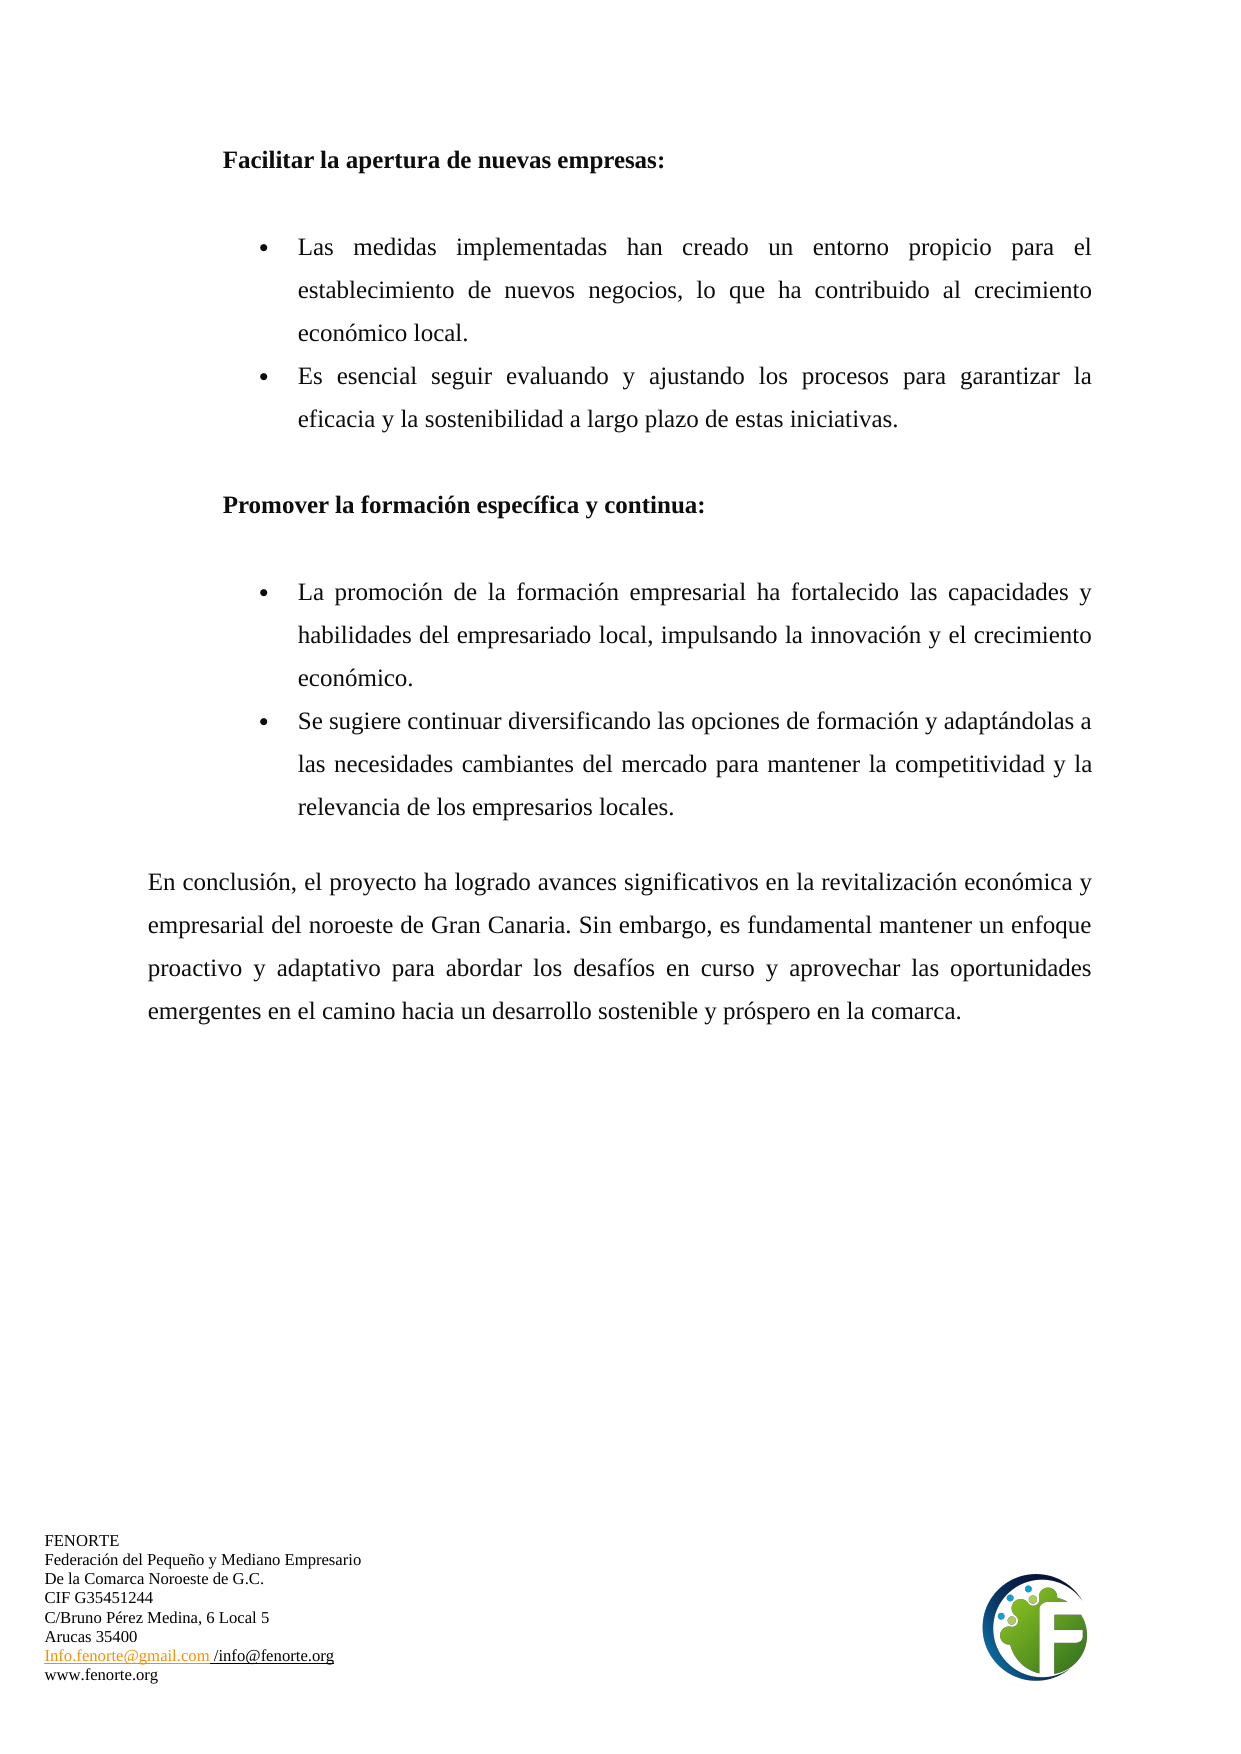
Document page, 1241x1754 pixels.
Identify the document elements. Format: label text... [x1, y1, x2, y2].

list Se sugiere continuar diversificando las opciones de formación y adaptándolas a las necesidades cambiantes del mercado para mantener la competitividad y la relevancia de los empresarios locales. [260, 706, 1093, 821]
picture [953, 1551, 1123, 1687]
list La promoción de la formación empresarial ha fortalecido las capacidades y habilidades del empresariado local, impulsando la innovación y el crecimiento económico. [260, 577, 1093, 692]
text Facilitar la apertura de nuevas empresas: [223, 145, 1093, 174]
text Promover la formación específica y continua: [223, 490, 1093, 519]
text En conclusión, el proyecto ha logrado avances significativos en la revitalización económica y empresarial del noroeste de Gran Canaria. Sin embargo, es fundamental mantener un enfoque proactivo y adaptativo para abordar los desafíos en curso y aprovechar las oportunidades emergentes en el camino hacia un desarrollo sostenible y próspero en la comarca. [148, 867, 1093, 1025]
list Es esencial seguir evaluando y ajustando los procesos para garantizar la eficacia y la sostenibilidad a largo plazo de estas iniciativas. [260, 361, 1093, 433]
list Las medidas implementadas han creado un entorno propicio para el establecimiento de nuevos negocios, lo que ha contribuido al crecimiento económico local. [260, 232, 1093, 347]
